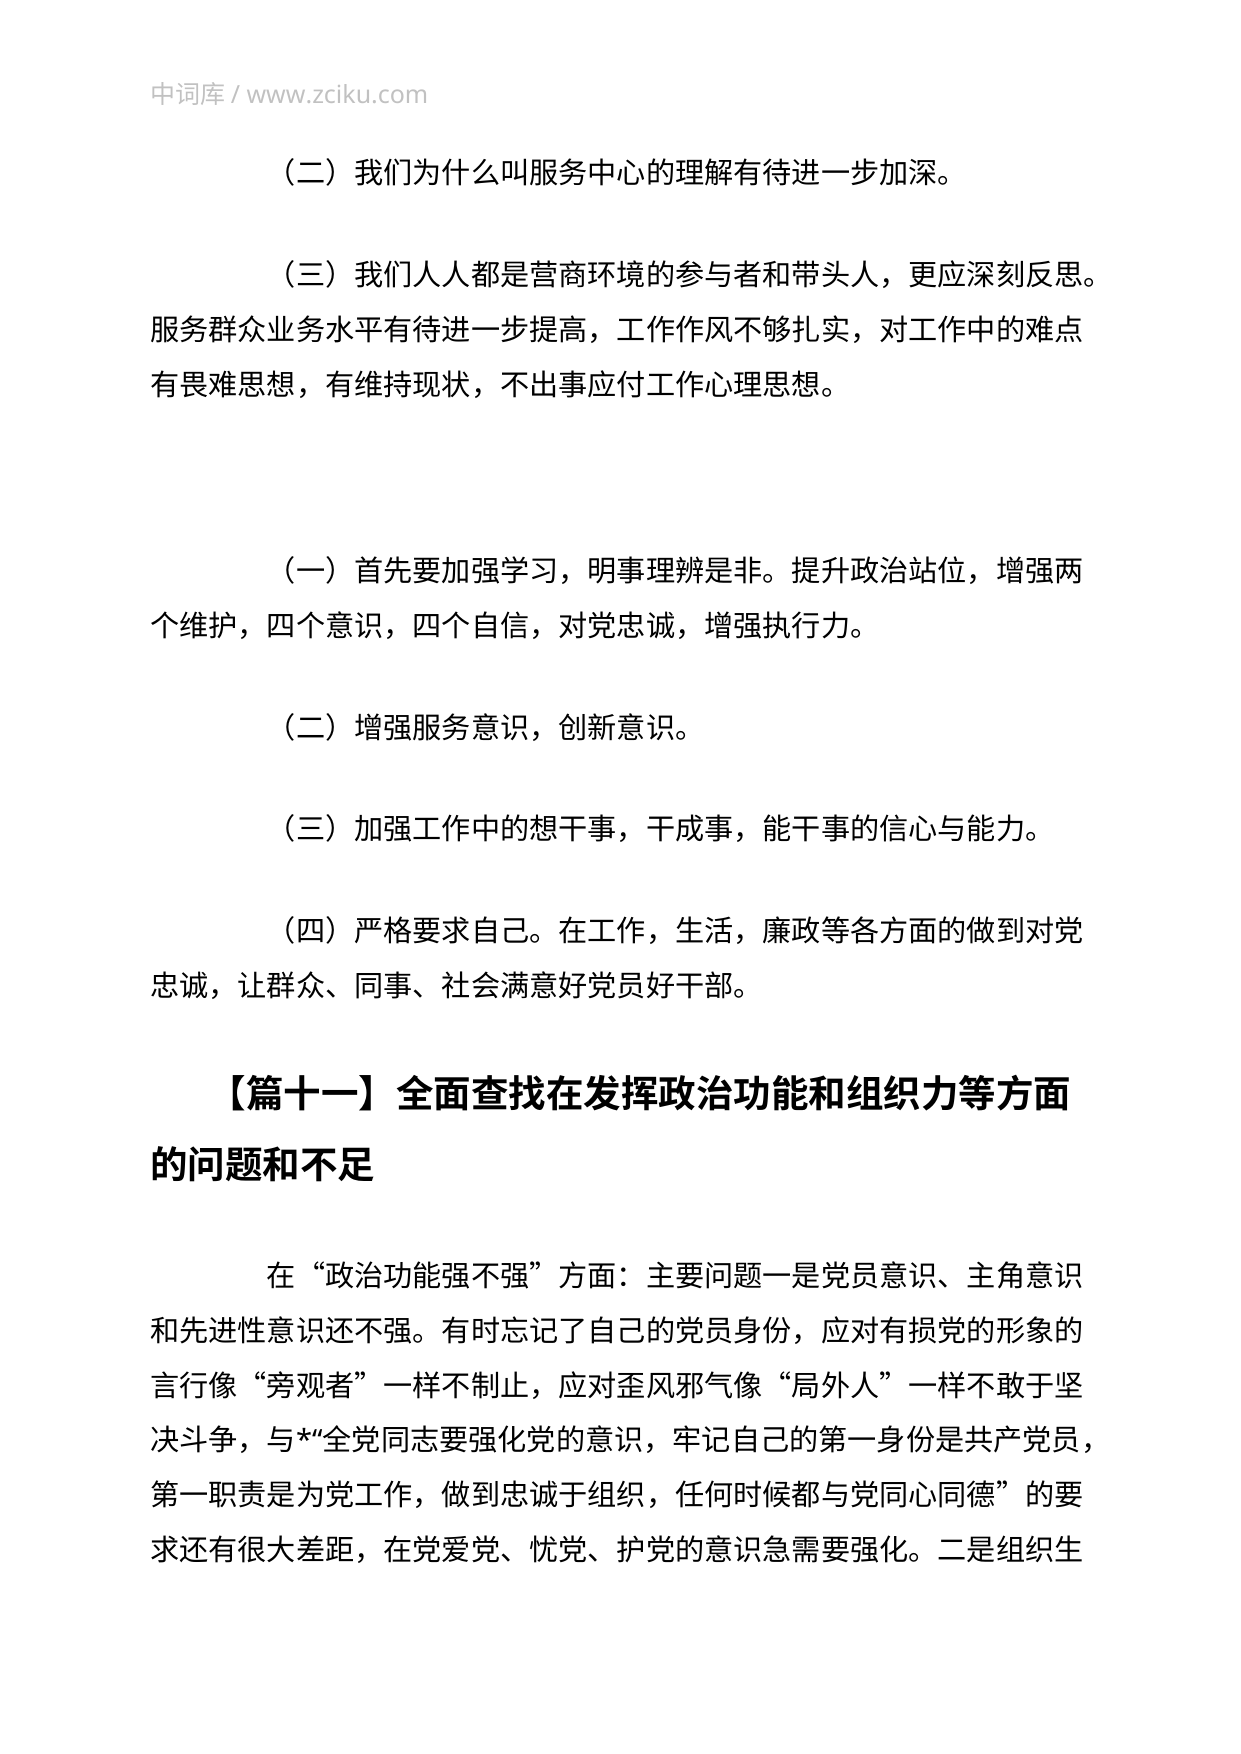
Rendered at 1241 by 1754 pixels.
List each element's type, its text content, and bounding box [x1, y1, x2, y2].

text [150, 1252, 1090, 1569]
text （三）加强工作中的想干事，干成事，能干事的信心与能力。 [150, 806, 1090, 848]
text 【篇十一】全面查找在发挥政治功能和组织力等方面的问题和不足 [150, 1064, 1090, 1189]
text （二）我们为什么叫服务中心的理解有待进一步加深。 [150, 150, 1090, 192]
text （一）首先要加强学习，明事理辨是非。提升政治站位，增强两个维护，四个意识，四个自信，对党忠诚，增强执行力。 [150, 547, 1090, 645]
text （四）严格要求自己。在工作，生活，廉政等各方面的做到对党忠诚，让群众、同事、社会满意好党员好干部。 [150, 908, 1090, 1005]
text （三）我们人人都是营商环境的参与者和带头人，更应深刻反思。服务群众业务水平有待进一步提高，工作作风不够扎实，对工作中的难点有畏难思想，有维持现状，不出事应付工作心理思想。 [150, 252, 1090, 404]
text （二）增强服务意识，创新意识。 [150, 704, 1090, 746]
